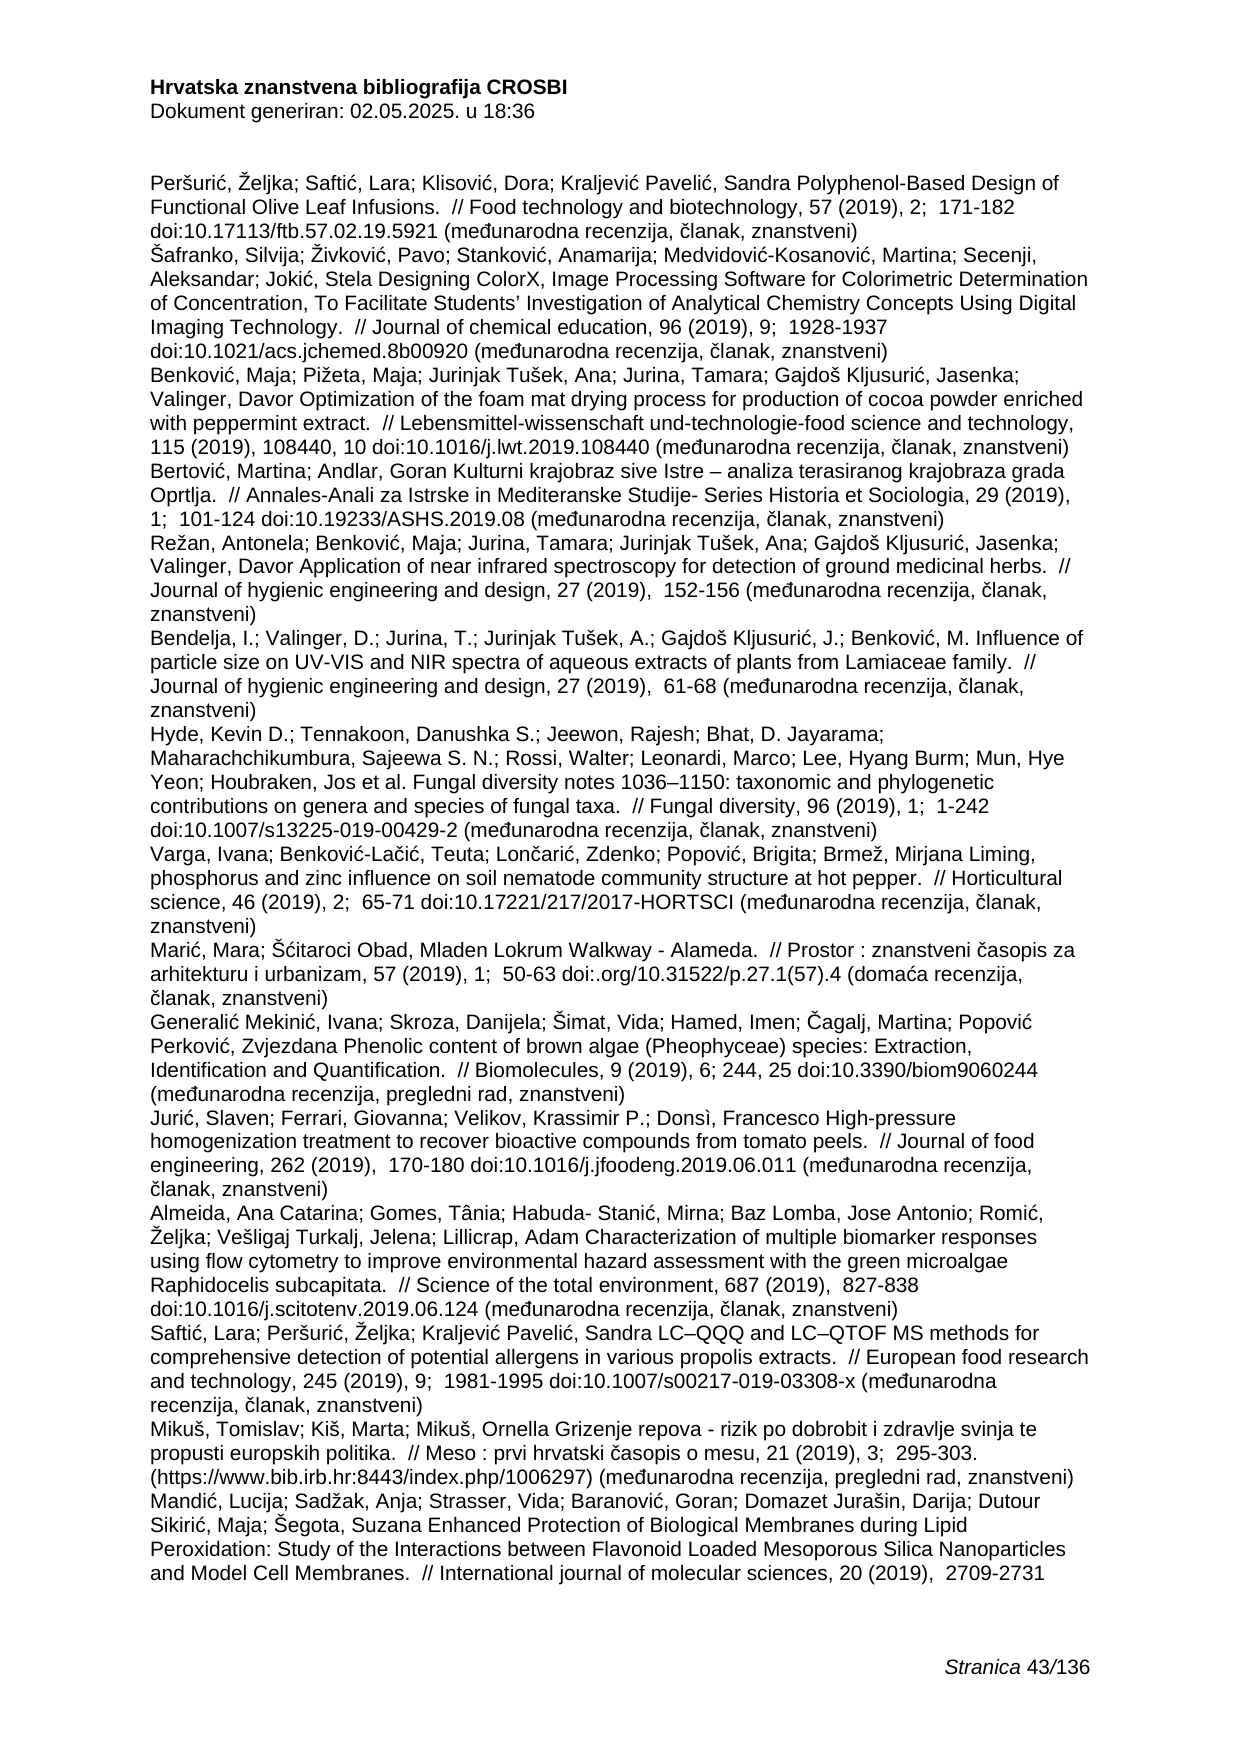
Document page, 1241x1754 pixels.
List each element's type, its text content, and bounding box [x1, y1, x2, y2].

text Jurić, Slaven; Ferrari, Giovanna; Velikov, Krassimir P.; Donsì, Francesco [150, 1105, 1090, 1201]
text Varga, Ivana; Benković-Lačić, Teuta; Lončarić, Zdenko; Popović, Brigita; Brmež, Mirjana [150, 842, 1090, 938]
text Generalić Mekinić, Ivana; Skroza, Danijela; Šimat, Vida; Hamed, Imen; Čagalj, Martina; Popović Perković, Zvjezdana [150, 1009, 1090, 1105]
text Režan, Antonela; Benković, Maja; Jurina, Tamara; Jurinjak Tušek, Ana; Gajdoš Kljusurić, Jasenka; Valinger, Davor [150, 530, 1090, 626]
text Šafranko, Silvija; Živković, Pavo; Stanković, Anamarija; Medvidović-Kosanović, Martina; Secenji, Aleksandar; Jokić, Stela [150, 243, 1090, 363]
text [150, 1489, 1090, 1584]
text Bertović, Martina; Andlar, Goran [150, 458, 1090, 530]
text Peršurić, Željka; Saftić, Lara; Klisović, Dora; Kraljević Pavelić, Sandra [150, 171, 1090, 243]
text Benković, Maja; Pižeta, Maja; Jurinjak Tušek, Ana; Jurina, Tamara; Gajdoš Kljusurić, Jasenka; Valinger, Davor [150, 363, 1090, 458]
text Mikuš, Tomislav; Kiš, Marta; Mikuš, Ornella [150, 1417, 1090, 1489]
text Bendelja, I.; Valinger, D.; Jurina, T.; Jurinjak Tušek, A.; Gajdoš Kljusurić, J.; Benković, M. [150, 626, 1090, 722]
text Saftić, Lara; Peršurić, Željka; Kraljević Pavelić, Sandra [150, 1321, 1090, 1417]
text Almeida, Ana Catarina; Gomes, Tânia; Habuda- Stanić, Mirna; Baz Lomba, Jose Antonio; Romić, Željka; Vešligaj Turkalj, Jelena; Lillicrap, Adam [150, 1201, 1090, 1321]
text Hyde, Kevin D.; Tennakoon, Danushka S.; Jeewon, Rajesh; Bhat, D. Jayarama; Maharachchikumbura, Sajeewa S. N.; Rossi, Walter; Leonardi, Marco; Lee, Hyang Burm; Mun, Hye Yeon; Houbraken, Jos et al. [150, 722, 1090, 842]
text Marić, Mara; Šćitaroci Obad, Mladen [150, 938, 1090, 1009]
